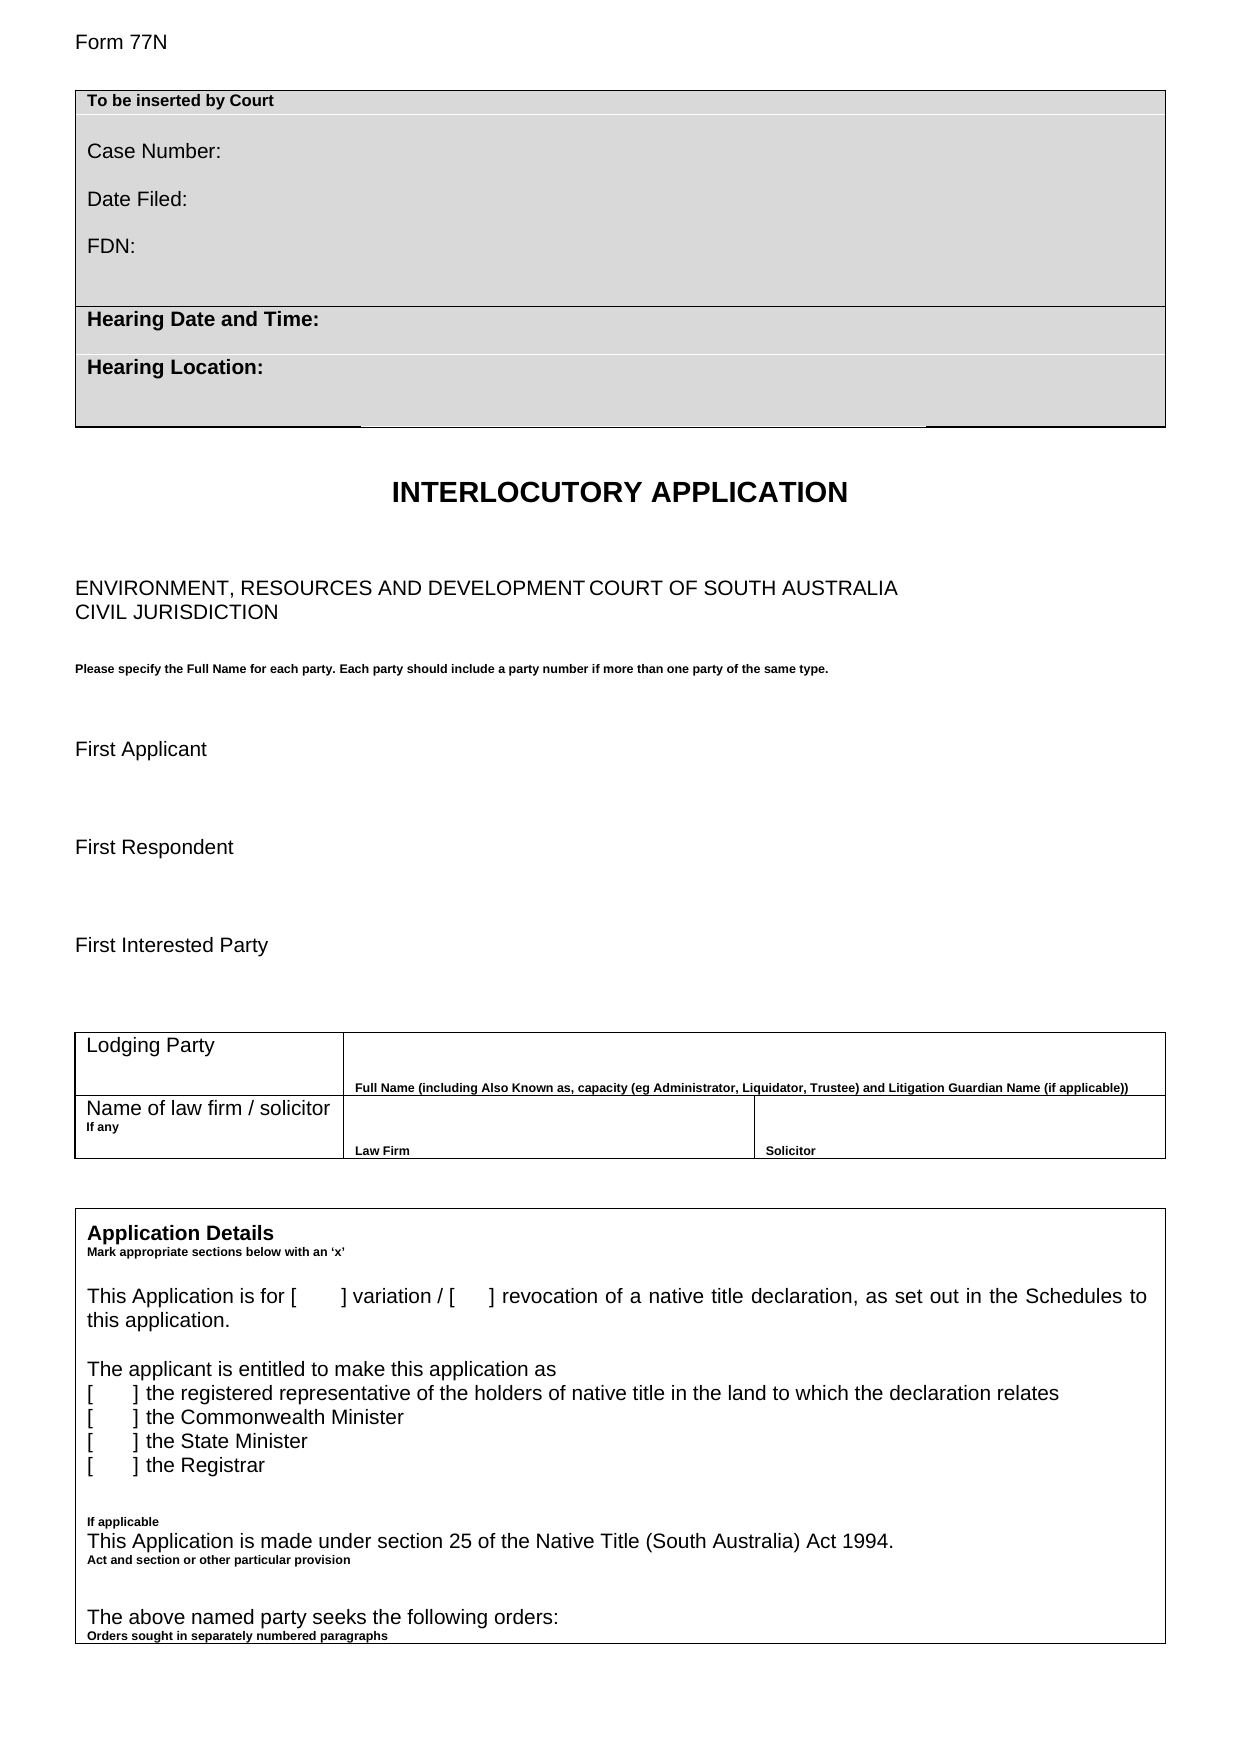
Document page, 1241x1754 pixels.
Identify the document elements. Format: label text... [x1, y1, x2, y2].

text INTERLOCUTORY APPLICATION [75, 475, 1165, 509]
table_cell Solicitor [755, 1142, 1165, 1157]
table_header Lodging Party [76, 1033, 343, 1095]
table_cell Full Name (including Also Known as, capacity (eg Administrator, Liquidator, Trustee) and Litigation Guardian Name (if applicable)) [344, 1079, 1165, 1095]
table_cell Name of law firm / solicitor If any [76, 1096, 343, 1157]
text ENVIRONMENT, RESOURCES AND DEVELOPMENT COURT OF SOUTH AUSTRALIA [75, 576, 1165, 600]
text Please specify the Full Name for each party. Each party should include a party number if more than one party of the same type. [75, 661, 1165, 676]
text CIVIL JURISDICTION [75, 600, 1165, 624]
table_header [76, 1209, 1165, 1643]
table_cell [344, 1096, 754, 1142]
table_header [344, 1033, 1165, 1079]
text First Interested Party [75, 933, 1165, 957]
table_cell Law Firm [344, 1142, 754, 1157]
table_cell [755, 1096, 1165, 1142]
text First Applicant [75, 737, 1165, 761]
text First Respondent [75, 835, 1165, 859]
